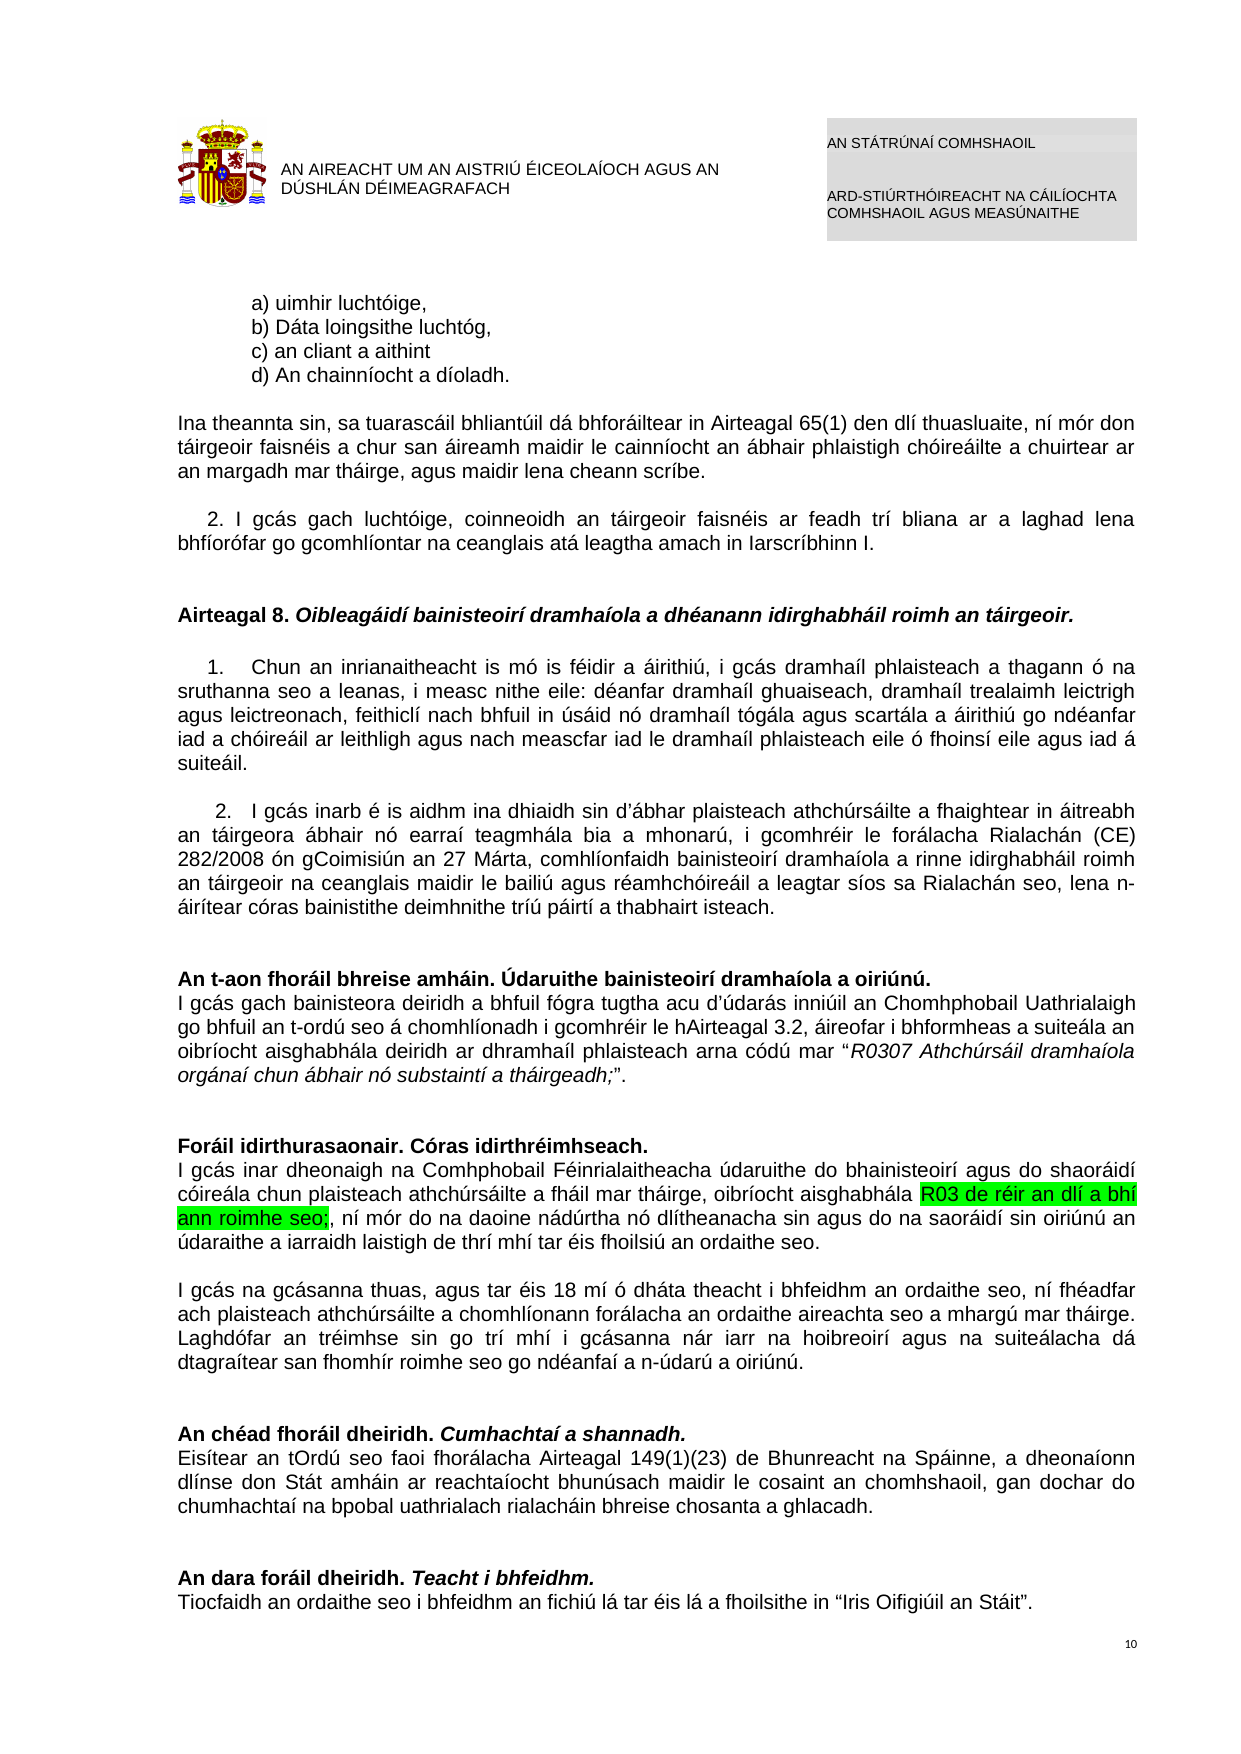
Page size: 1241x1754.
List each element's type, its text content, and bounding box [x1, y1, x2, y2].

text Ina theannta sin, sa tuarascáil bhliantúil dá bhforáiltear in Airteagal 65(1) den dlí thuasluaite, ní mór don táirgeoir faisnéis a chur san áireamh maidir le cainníocht an ábhair phlaistigh chóireáilte a chuirtear ar an margadh mar tháirge, agus maidir lena cheann scríbe. [177, 411, 1137, 483]
text An t-aon fhoráil bhreise amháin. Údaruithe bainisteoirí dramhaíola a oiriúnú. [177, 967, 1137, 991]
text b) Dáta loingsithe luchtóg, [177, 315, 1137, 339]
text Foráil idirthurasaonair. Córas idirthréimhseach. [177, 1134, 1137, 1158]
text d) An chainníocht a díoladh. [177, 363, 1137, 387]
text Airteagal 8. Oibleagáidí bainisteoirí dramhaíola a dhéanann idirghabháil roimh an táirgeoir. [177, 602, 1137, 626]
text c) an cliant a aithint [177, 339, 1137, 363]
text a) uimhir luchtóige, [177, 291, 1137, 315]
list I gcás inarb é is aidhm ina dhiaidh sin d’ábhar plaisteach athchúrsáilte a fhaightear in áitreabh an táirgeora ábhair nó earraí teagmhála bia a mhonarú, i gcomhréir le forálacha Rialachán (CE) 282/2008 ón gCoimisiún an 27 Márta, comhlíonfaidh bainisteoirí dramhaíola a rinne idirghabháil roimh an táirgeoir na ceanglais maidir le bailiú agus réamhchóireáil a leagtar síos sa Rialachán seo, lena n-áirítear córas bainistithe deimhnithe tríú páirtí a thabhairt isteach. [177, 799, 1137, 919]
text I gcás na gcásanna thuas, agus tar éis 18 mí ó dháta theacht i bhfeidhm an ordaithe seo, ní fhéadfar ach plaisteach athchúrsáilte a chomhlíonann forálacha an ordaithe aireachta seo a mhargú mar tháirge. Laghdófar an tréimhse sin go trí mhí i gcásanna nár iarr na hoibreoirí agus na suiteálacha dá dtagraítear san fhomhír roimhe seo go ndéanfaí a n-údarú a oiriúnú. [177, 1278, 1137, 1374]
text An chéad fhoráil dheiridh. Cumhachtaí a shannadh. [177, 1422, 1137, 1446]
text Tiocfaidh an ordaithe seo i bhfeidhm an fichiú lá tar éis lá a fhoilsithe in “Iris Oifigiúil an Stáit”. [177, 1589, 1137, 1613]
list Chun an inrianaitheacht is mó is féidir a áirithiú, i gcás dramhaíl phlaisteach a thagann ó na sruthanna seo a leanas, i measc nithe eile: déanfar dramhaíl ghuaiseach, dramhaíl trealaimh leictrigh agus leictreonach, feithiclí nach bhfuil in úsáid nó dramhaíl tógála agus scartála a áirithiú go ndéanfar iad a chóireáil ar leithligh agus nach meascfar iad le dramhaíl phlaisteach eile ó fhoinsí eile agus iad á suiteáil. [177, 655, 1137, 775]
text 2. I gcás gach luchtóige, coinneoidh an táirgeoir faisnéis ar feadh trí bliana ar a laghad lena bhfíorófar go gcomhlíontar na ceanglais atá leagtha amach in Iarscríbhinn I. [177, 507, 1137, 554]
text Eisítear an tOrdú seo faoi fhorálacha Airteagal 149(1)(23) de Bhunreacht na Spáinne, a dheonaíonn dlínse don Stát amháin ar reachtaíocht bhunúsach maidir le cosaint an chomhshaoil, gan dochar do chumhachtaí na bpobal uathrialach rialacháin bhreise chosanta a ghlacadh. [177, 1446, 1137, 1518]
text I gcás gach bainisteora deiridh a bhfuil fógra tugtha acu d’údarás inniúil an Chomhphobail Uathrialaigh go bhfuil an t-ordú seo á chomhlíonadh i gcomhréir le hAirteagal 3.2, áireofar i bhformheas a suiteála an oibríocht aisghabhála deiridh ar dhramhaíl phlaisteach arna códú mar “R0307 Athchúrsáil dramhaíola orgánaí chun ábhair nó substaintí a tháirgeadh;”. [177, 991, 1137, 1086]
text An dara foráil dheiridh. Teacht i bhfeidhm. [177, 1566, 1137, 1589]
text I gcás inar dheonaigh na Comhphobail Féinrialaitheacha údaruithe do bhainisteoirí agus do shaoráidí cóireála chun plaisteach athchúrsáilte a fháil mar tháirge, oibríocht aisghabhála R03 de réir an dlí a bhí ann roimhe seo;, ní mór do na daoine nádúrtha nó dlítheanacha sin agus do na saoráidí sin oiriúnú an údaraithe a iarraidh laistigh de thrí mhí tar éis fhoilsiú an ordaithe seo. [177, 1158, 1137, 1254]
